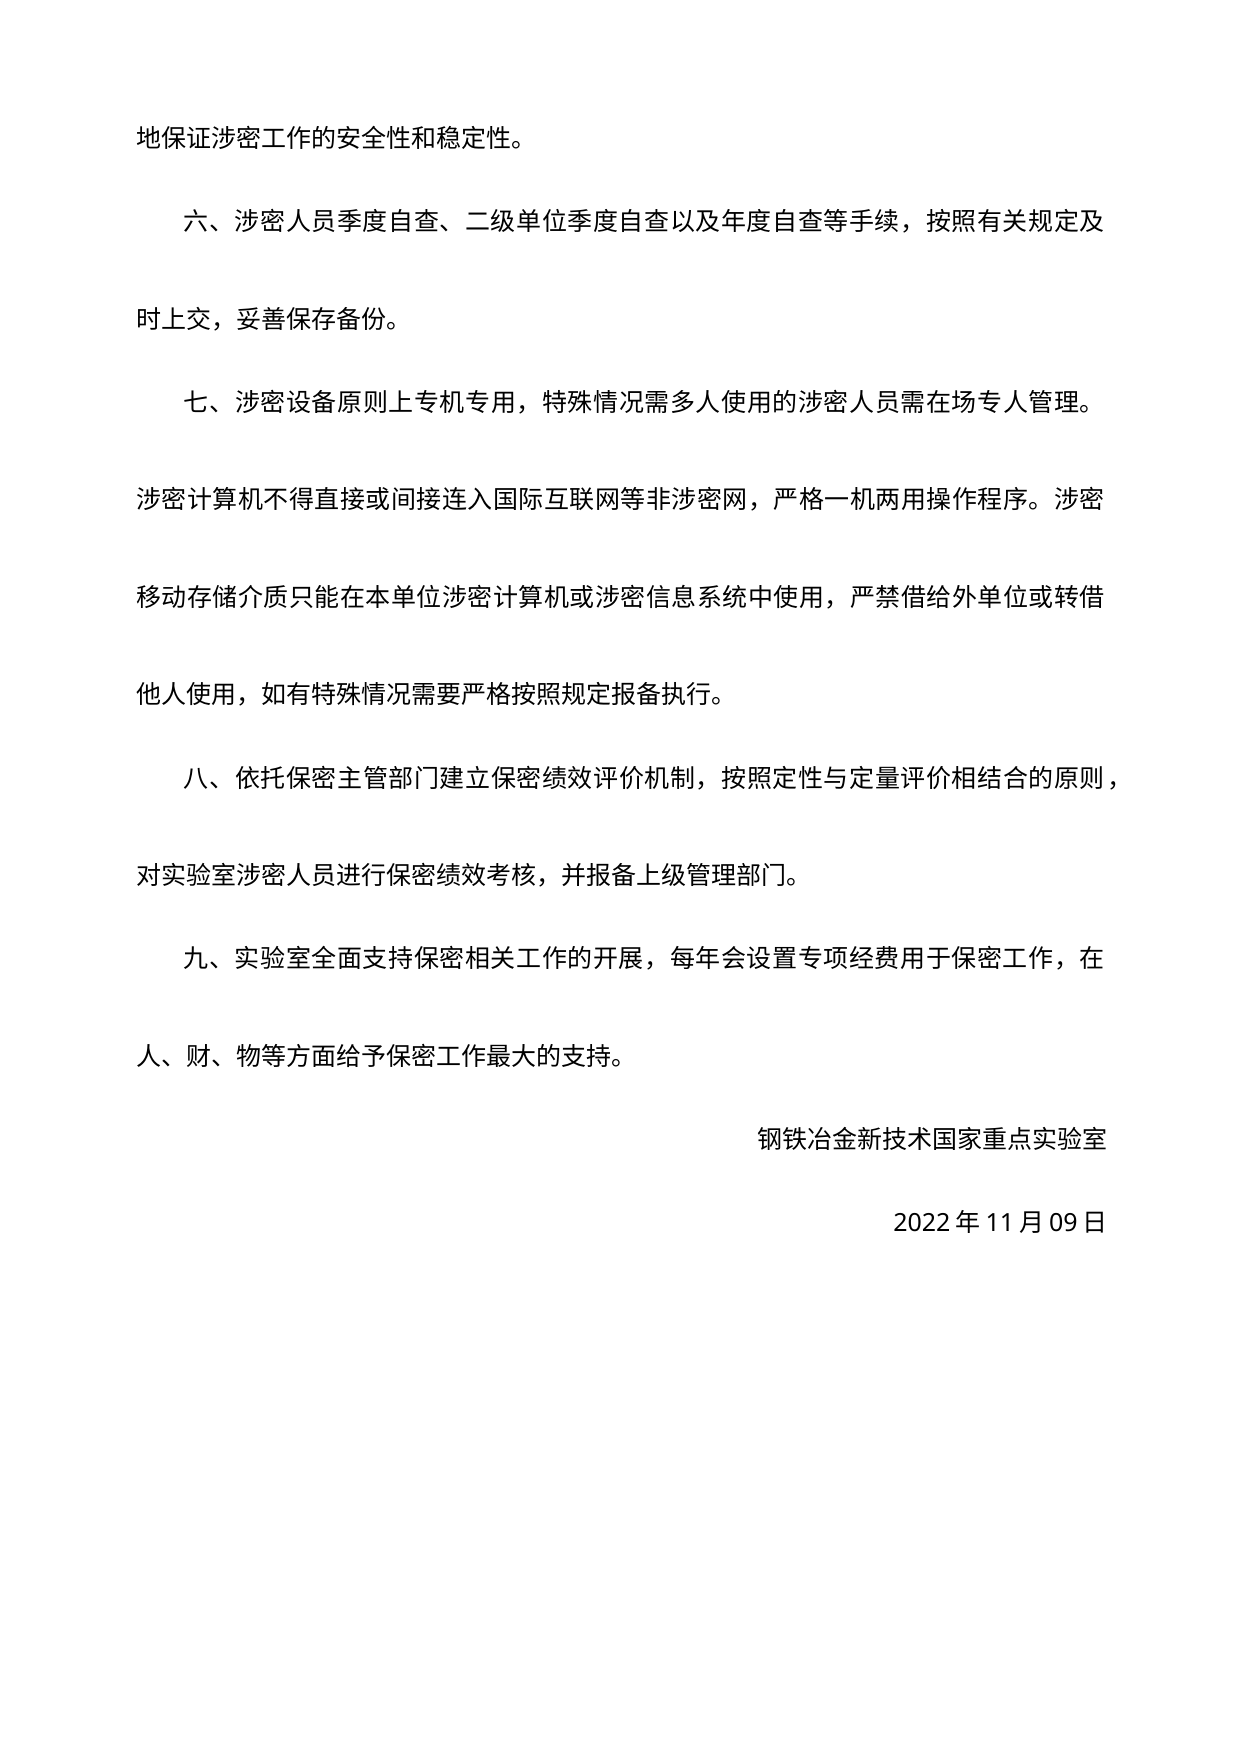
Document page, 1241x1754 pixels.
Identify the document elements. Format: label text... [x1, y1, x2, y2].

text 2022年11月09日 [133, 1188, 1107, 1253]
text 六、涉密人员季度自查、二级单位季度自查以及年度自查等手续，按照有关规定及时上交，妥善保存备份。 [136, 187, 1107, 350]
text 钢铁冶金新技术国家重点实验室 [133, 1105, 1107, 1170]
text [136, 104, 1107, 169]
text 八、依托保密主管部门建立保密绩效评价机制，按照定性与定量评价相结合的原则，对实验室涉密人员进行保密绩效考核，并报备上级管理部门。 [136, 744, 1107, 906]
text 七、涉密设备原则上专机专用，特殊情况需多人使用的涉密人员需在场专人管理。涉密计算机不得直接或间接连入国际互联网等非涉密网，严格一机两用操作程序。涉密移动存储介质只能在本单位涉密计算机或涉密信息系统中使用，严禁借给外单位或转借他人使用，如有特殊情况需要严格按照规定报备执行。 [136, 368, 1107, 726]
text 九、实验室全面支持保密相关工作的开展，每年会设置专项经费用于保密工作，在人、财、物等方面给予保密工作最大的支持。 [136, 924, 1107, 1087]
